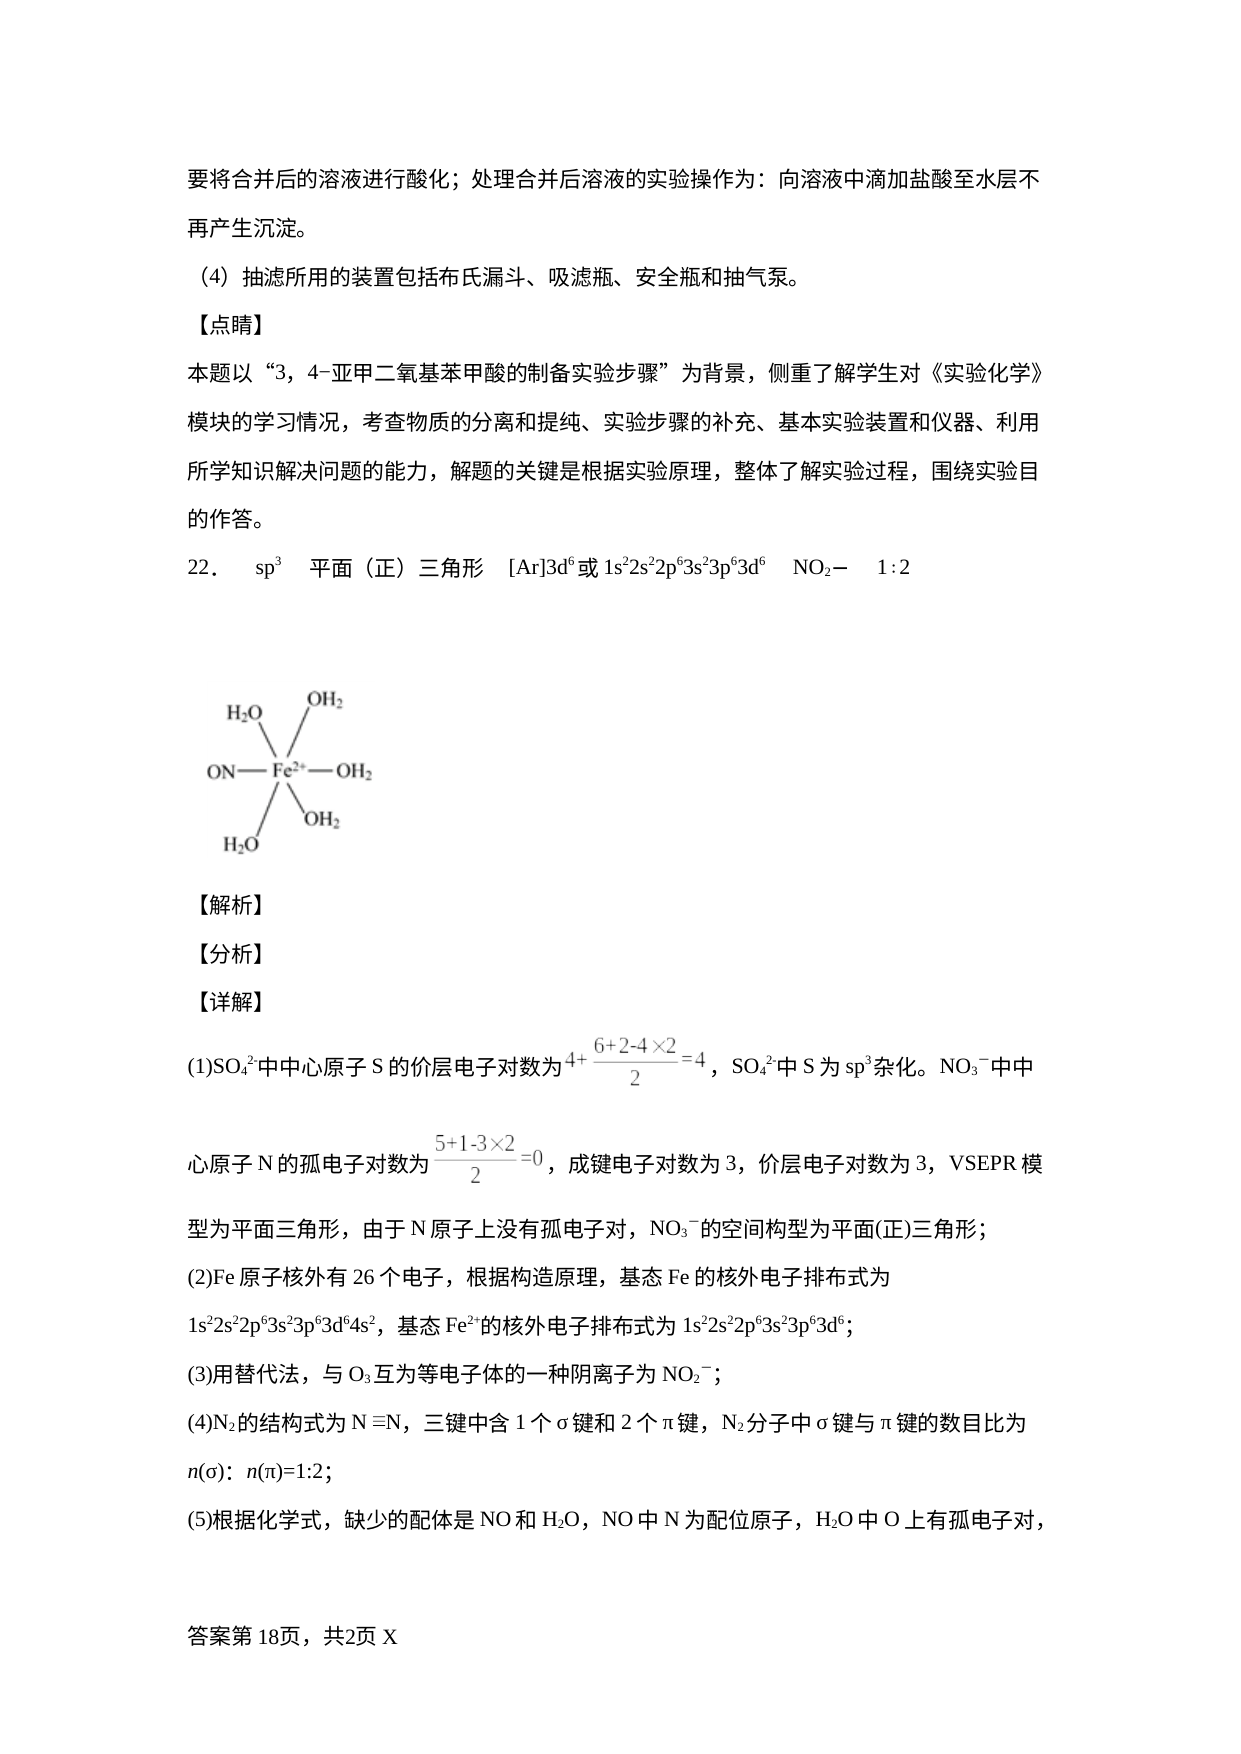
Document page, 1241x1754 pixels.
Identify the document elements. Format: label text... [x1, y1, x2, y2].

text 【详解】 [187, 984, 1053, 1017]
text （4）抽滤所用的装置包括布氏漏斗、吸滤瓶、安全瓶和抽气泵。 [187, 259, 1053, 292]
text 本题以“3，4−亚甲二氧基苯甲酸的制备实验步骤”为背景，侧重了解学生对《实验化学》模块的学习情况，考查物质的分离和提纯、实验步骤的补充、基本实验装置和仪器、利用所学知识解决问题的能力，解题的关键是根据实验原理，整体了解实验过程，围绕实验目的作答。 [187, 356, 1053, 534]
text 【分析】 [187, 936, 1053, 969]
picture [206, 680, 375, 859]
text 22． sp3 平面（正）三角形 [Ar]3d6或1s22s22p63s23p63d6 NO2− 1∶2 [187, 550, 1053, 875]
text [187, 1502, 1053, 1535]
text (2)Fe原子核外有26个电子，根据构造原理，基态Fe的核外电子排布式为1s22s22p63s23p63d64s2，基态Fe2+的核外电子排布式为1s22s22p63s23p63d6； [187, 1260, 1053, 1341]
text 【点睛】 [187, 307, 1053, 340]
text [187, 162, 1053, 243]
text (3)用替代法，与O3互为等电子体的一种阴离子为NO2－； [187, 1357, 1053, 1389]
text (4)N2的结构式为NN，三键中含1个σ键和2个π键，N2分子中σ键与π键的数目比为n(σ)：n(π)=1:2； [187, 1405, 1053, 1487]
text (1)SO42-中中心原子S的价层电子对数为，SO42-中S为sp3杂化。NO3－中中心原子N的孤电子对数为，成键电子对数为3，价层电子对数为3，VSEPR模型为平面三角形，由于N原子上没有孤电子对，NO3－的空间构型为平面(正)三角形； [187, 1033, 1053, 1244]
text 【解析】 [187, 888, 1053, 920]
